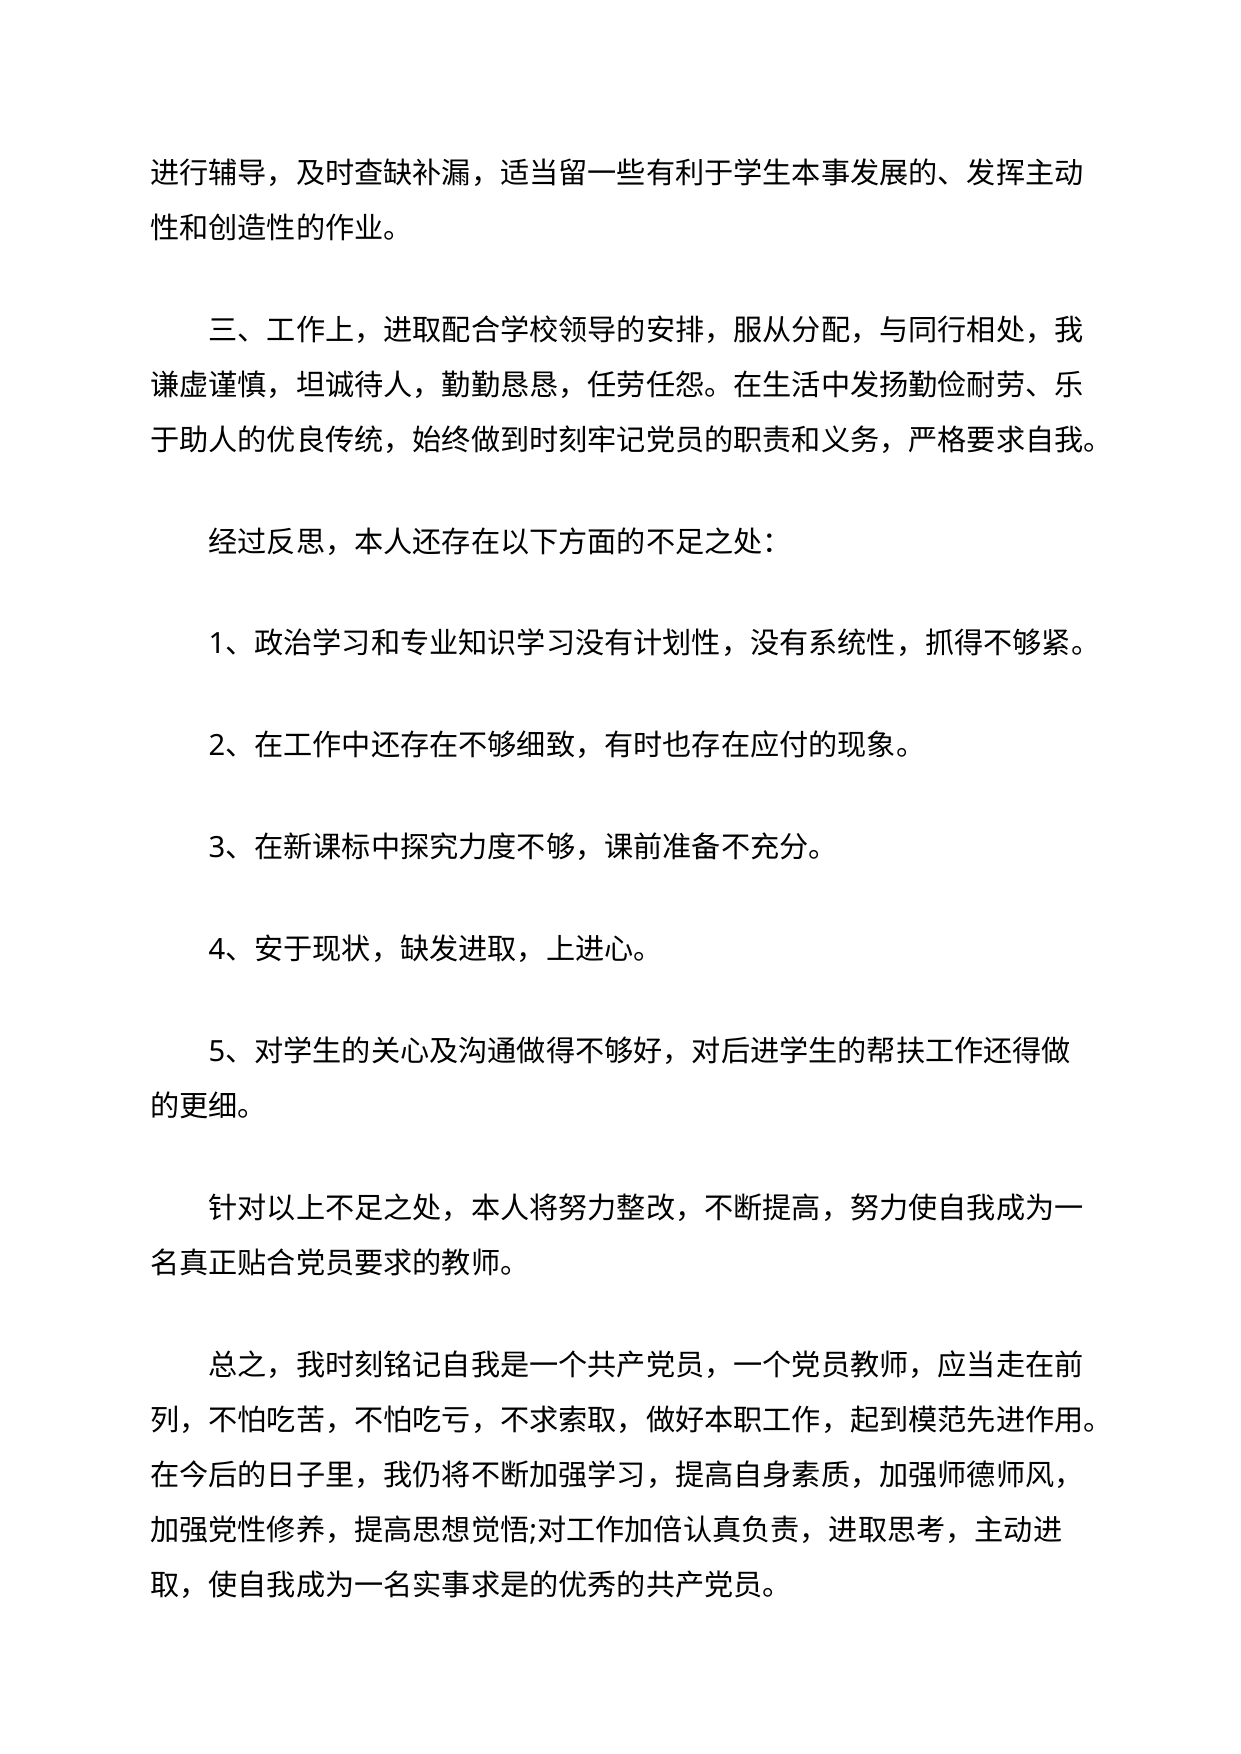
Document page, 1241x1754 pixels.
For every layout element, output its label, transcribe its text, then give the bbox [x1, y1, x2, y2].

text 经过反思，本人还存在以下方面的不足之处： [150, 518, 1090, 561]
text 3、在新课标中探究力度不够，课前准备不充分。 [150, 824, 1090, 866]
text 针对以上不足之处，本人将努力整改，不断提高，努力使自我成为一名真正贴合党员要求的教师。 [150, 1185, 1090, 1282]
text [150, 150, 1090, 247]
text 5、对学生的关心及沟通做得不够好，对后进学生的帮扶工作还得做的更细。 [150, 1028, 1090, 1125]
text 2、在工作中还存在不够细致，有时也存在应付的现象。 [150, 722, 1090, 764]
text 三、工作上，进取配合学校领导的安排，服从分配，与同行相处，我谦虚谨慎，坦诚待人，勤勤恳恳，任劳任怨。在生活中发扬勤俭耐劳、乐于助人的优良传统，始终做到时刻牢记党员的职责和义务，严格要求自我。 [150, 307, 1090, 459]
text 4、安于现状，缺发进取，上进心。 [150, 926, 1090, 968]
text 总之，我时刻铭记自我是一个共产党员，一个党员教师，应当走在前列，不怕吃苦，不怕吃亏，不求索取，做好本职工作，起到模范先进作用。在今后的日子里，我仍将不断加强学习，提高自身素质，加强师德师风，加强党性修养，提高思想觉悟;对工作加倍认真负责，进取思考，主动进取，使自我成为一名实事求是的优秀的共产党员。 [150, 1341, 1090, 1603]
text 1、政治学习和专业知识学习没有计划性，没有系统性，抓得不够紧。 [150, 620, 1090, 662]
